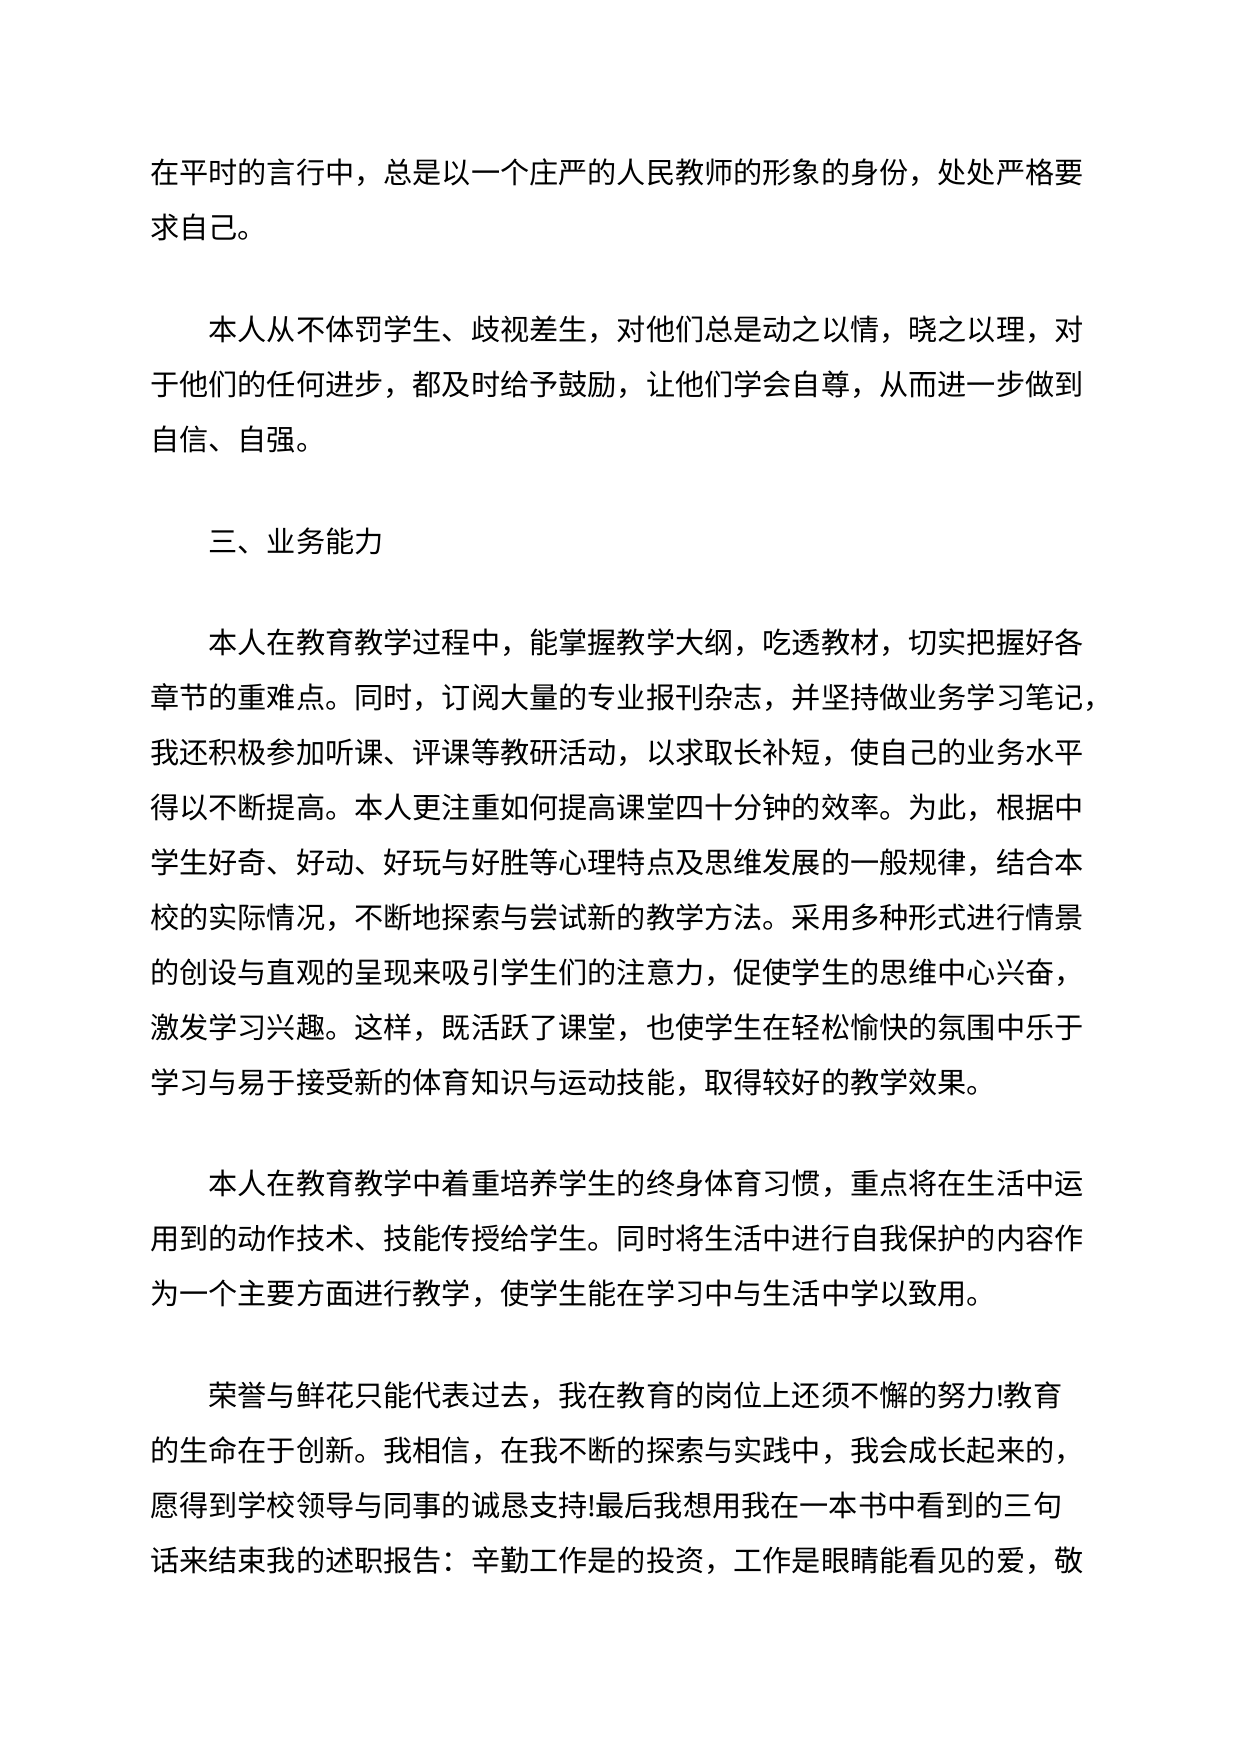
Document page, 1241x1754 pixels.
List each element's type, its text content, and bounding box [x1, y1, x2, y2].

text 本人从不体罚学生、歧视差生，对他们总是动之以情，晓之以理，对于他们的任何进步，都及时给予鼓励，让他们学会自尊，从而进一步做到自信、自强。 [150, 307, 1090, 459]
text 三、业务能力 [150, 518, 1090, 561]
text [150, 1372, 1090, 1580]
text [150, 150, 1090, 247]
text 本人在教育教学中着重培养学生的终身体育习惯，重点将在生活中运用到的动作技术、技能传授给学生。同时将生活中进行自我保护的内容作为一个主要方面进行教学，使学生能在学习中与生活中学以致用。 [150, 1161, 1090, 1313]
text 本人在教育教学过程中，能掌握教学大纲，吃透教材，切实把握好各章节的重难点。同时，订阅大量的专业报刊杂志，并坚持做业务学习笔记，我还积极参加听课、评课等教研活动，以求取长补短，使自己的业务水平得以不断提高。本人更注重如何提高课堂四十分钟的效率。为此，根据中学生好奇、好动、好玩与好胜等心理特点及思维发展的一般规律，结合本校的实际情况，不断地探索与尝试新的教学方法。采用多种形式进行情景的创设与直观的呈现来吸引学生们的注意力，促使学生的思维中心兴奋，激发学习兴趣。这样，既活跃了课堂，也使学生在轻松愉快的氛围中乐于学习与易于接受新的体育知识与运动技能，取得较好的教学效果。 [150, 620, 1090, 1101]
